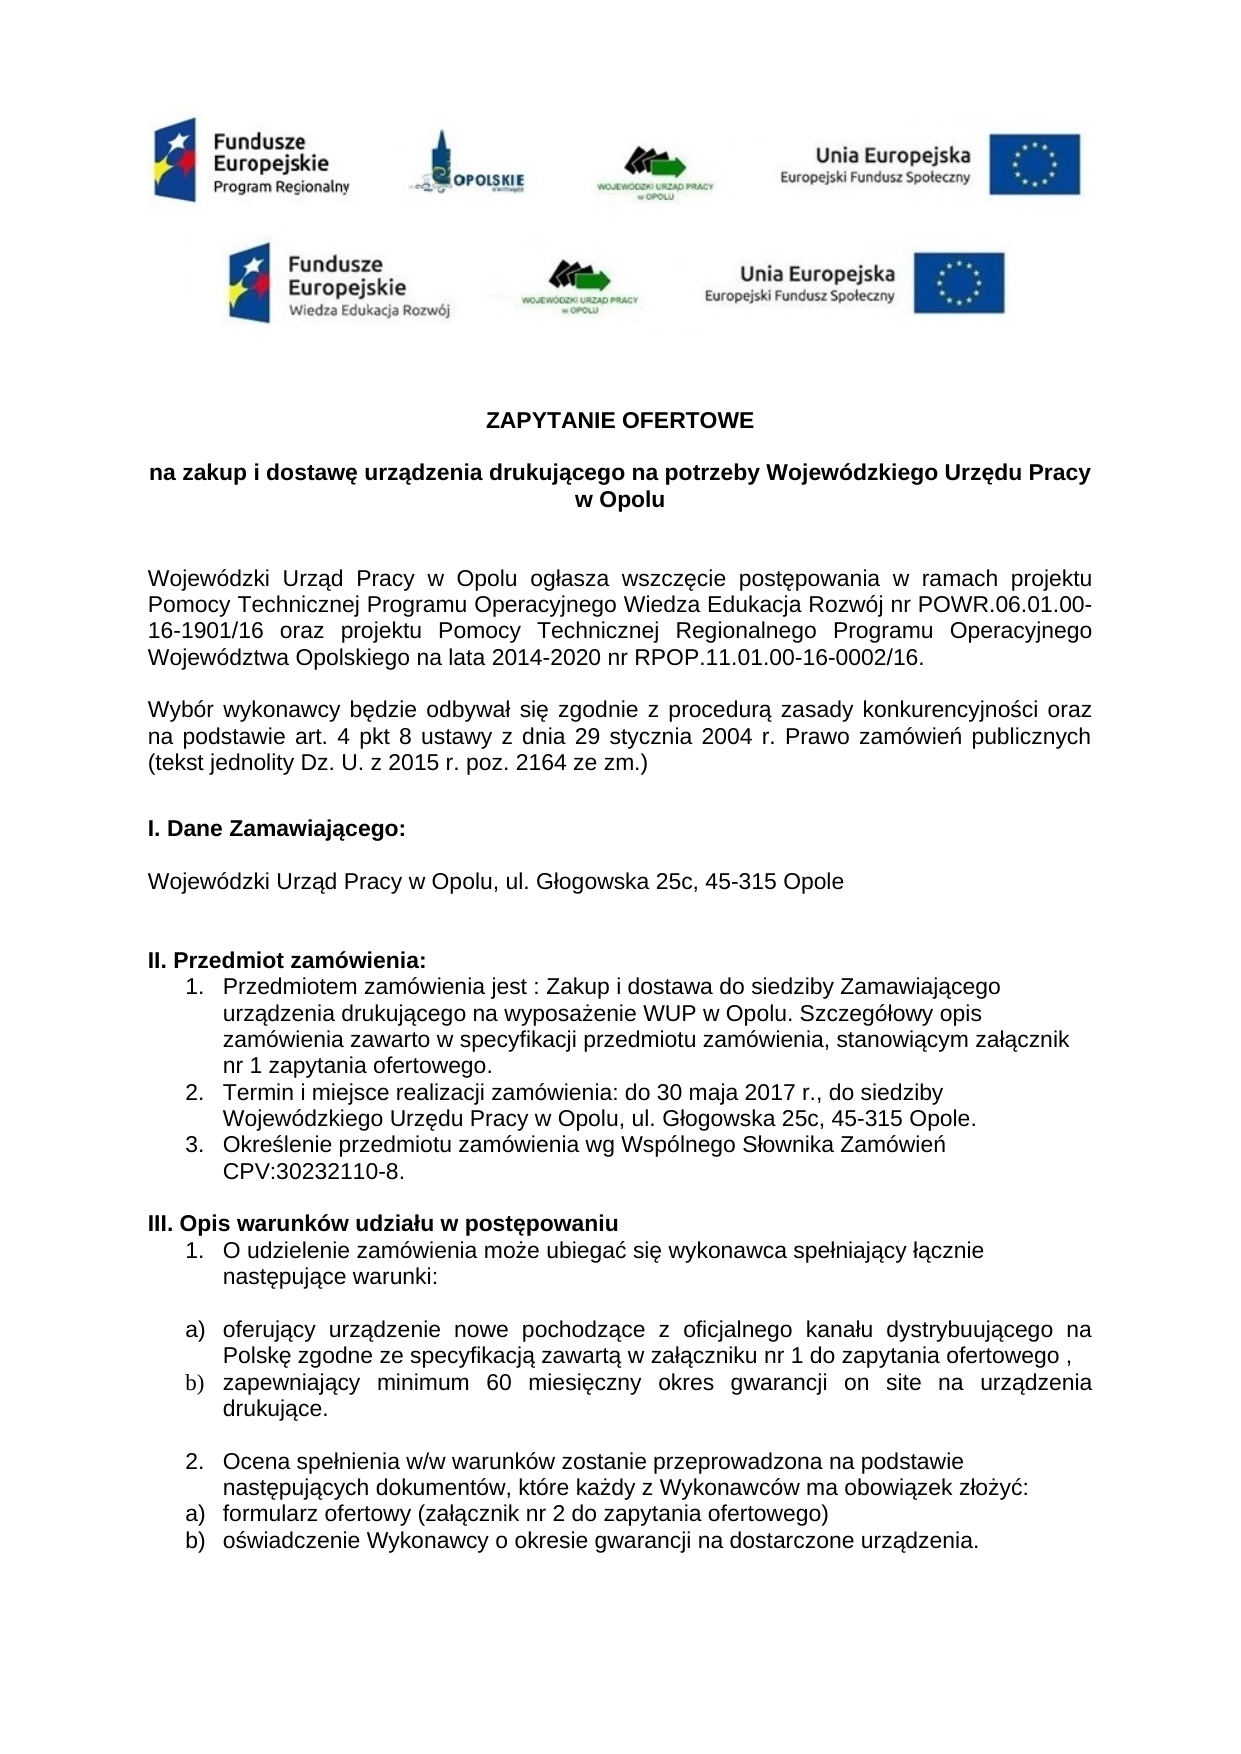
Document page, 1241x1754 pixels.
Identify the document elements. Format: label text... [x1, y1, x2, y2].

text I. Dane Zamawiającego: [148, 815, 1093, 841]
text Wybór wykonawcy będzie odbywał się zgodnie z procedurą zasady konkurencyjności oraz na podstawie art. 4 pkt 8 ustawy z dnia 29 stycznia 2004 r. Prawo zamówień publicznych (tekst jednolity Dz. U. z 2015 r. poz. 2164 ze zm.) [148, 696, 1093, 776]
list Ocena spełnienia w/w warunków zostanie przeprowadzona na podstawie następujących dokumentów, które każdy z Wykonawców ma obowiązek złożyć: [185, 1448, 1093, 1500]
list Przedmiotem zamówienia jest : Zakup i dostawa do siedziby Zamawiającego urządzenia drukującego na wyposażenie WUP w Opolu. Szczegółowy opis zamówienia zawarto w specyfikacji przedmiotu zamówienia, stanowiącym załącznik nr 1 zapytania ofertowego. [185, 973, 1093, 1078]
list formularz ofertowy (załącznik nr 2 do zapytania ofertowego) [185, 1500, 1093, 1527]
text III. Opis warunków udziału w postępowaniu [148, 1210, 1093, 1237]
text ZAPYTANIE OFERTOWE [148, 407, 1093, 433]
text Wojewódzki Urząd Pracy w Opolu ogłasza wszczęcie postępowania w ramach projektu Pomocy Technicznej Programu Operacyjnego Wiedza Edukacja Rozwój nr POWR.06.01.00-16-1901/16 oraz projektu Pomocy Technicznej Regionalnego Programu Operacyjnego Województwa Opolskiego na lata 2014-2020 nr RPOP.11.01.00-16-0002/16. [148, 565, 1093, 670]
text II. Przedmiot zamówienia: [148, 947, 1093, 973]
list zapewniający minimum 60 miesięczny okres gwarancji on site na urządzenia drukujące. [185, 1368, 1093, 1421]
text na zakup i dostawę urządzenia drukującego na potrzeby Wojewódzkiego Urzędu Pracy w Opolu [148, 459, 1093, 512]
text Wojewódzki Urząd Pracy w Opolu, ul. Głogowska 25c, 45-315 Opole [148, 868, 1093, 894]
list O udzielenie zamówienia może ubiegać się wykonawca spełniający łącznie następujące warunki: [185, 1237, 1093, 1289]
list Termin i miejsce realizacji zamówienia: do 30 maja 2017 r., do siedziby Wojewódzkiego Urzędu Pracy w Opolu, ul. Głogowska 25c, 45-315 Opole. [185, 1078, 1093, 1131]
picture [147, 103, 1093, 354]
list oferujący urządzenie nowe pochodzące z oficjalnego kanału dystrybuującego na Polskę zgodne ze specyfikacją zawartą w załączniku nr 1 do zapytania ofertowego , [185, 1316, 1093, 1368]
list oświadczenie Wykonawcy o okresie gwarancji na dostarczone urządzenia. [185, 1527, 1093, 1553]
list Określenie przedmiotu zamówienia wg Wspólnego Słownika Zamówień CPV:30232110-8. [185, 1131, 1093, 1184]
